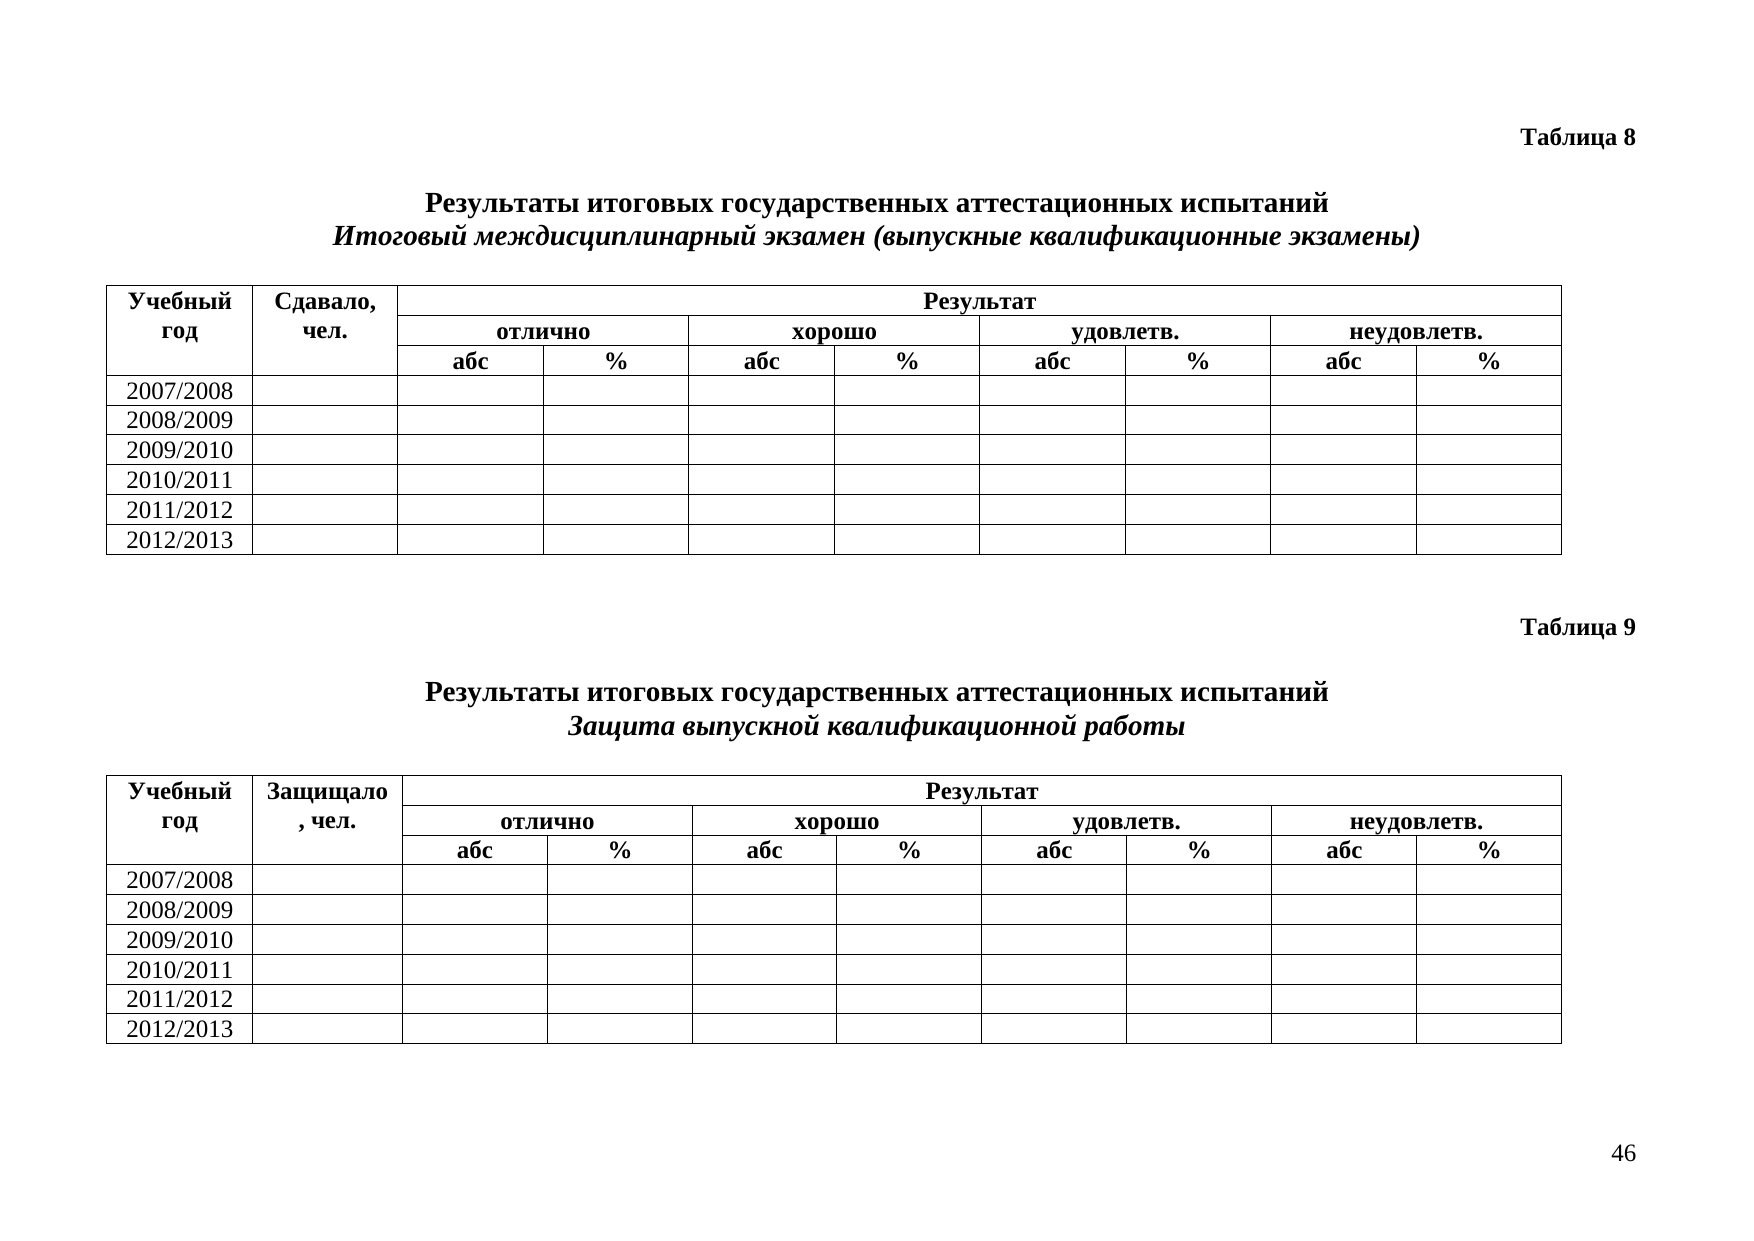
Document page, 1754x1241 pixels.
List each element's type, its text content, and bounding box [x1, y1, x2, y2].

table_cell % [544, 346, 688, 375]
table_header Результат [398, 286, 1561, 315]
table_cell 2007/2008 [107, 865, 252, 894]
table_cell [1272, 895, 1416, 924]
table_cell абс [982, 836, 1126, 864]
table_cell [544, 525, 688, 553]
table_cell хорошо [689, 316, 979, 345]
table_cell удовлетв. [980, 316, 1270, 345]
table_cell 2010/2011 [107, 955, 252, 983]
table_cell удовлетв. [982, 806, 1271, 834]
table_cell % [835, 346, 979, 375]
table_cell [403, 925, 547, 954]
table_cell абс [403, 836, 547, 864]
table_cell [1417, 376, 1561, 404]
table_cell [544, 406, 688, 434]
table_cell [1127, 925, 1271, 954]
table_header Защищало, чел. [253, 776, 402, 864]
table_cell хорошо [693, 806, 981, 834]
table_cell [403, 895, 547, 924]
table_cell [982, 985, 1126, 1013]
table_cell [548, 1014, 692, 1043]
table_cell 2010/2011 [107, 465, 252, 494]
table_cell [982, 925, 1126, 954]
table_cell [253, 895, 402, 924]
table_cell 2011/2012 [107, 495, 252, 524]
table_cell [548, 895, 692, 924]
table_cell [253, 376, 397, 404]
table_cell 2011/2012 [107, 985, 252, 1013]
table_cell 2008/2009 [107, 895, 252, 924]
table_cell [837, 925, 981, 954]
table_cell % [1126, 346, 1270, 375]
table_cell [1417, 406, 1561, 434]
table_cell [837, 865, 981, 894]
table_cell [837, 1014, 981, 1043]
table_cell [1271, 465, 1416, 494]
table_cell [693, 865, 836, 894]
table_cell [253, 465, 397, 494]
table_cell [548, 955, 692, 983]
table_cell [689, 465, 834, 494]
table_cell [693, 895, 836, 924]
table_cell абс [1271, 346, 1416, 375]
table_cell [253, 865, 402, 894]
table_cell [1126, 376, 1270, 404]
table_cell [1417, 435, 1561, 464]
table_header Результат [403, 776, 1561, 805]
table_cell [1272, 1014, 1416, 1043]
table_cell [544, 376, 688, 404]
table_cell 2012/2013 [107, 525, 252, 553]
table_cell [980, 435, 1125, 464]
table_cell [1417, 985, 1561, 1013]
table_cell [693, 985, 836, 1013]
table_cell [1417, 495, 1561, 524]
text Таблица 9 [118, 612, 1636, 641]
table_cell [837, 985, 981, 1013]
table_cell [980, 376, 1125, 404]
table_cell абс [689, 346, 834, 375]
table_cell [835, 495, 979, 524]
table_header Учебный год [107, 286, 252, 375]
table_cell [548, 865, 692, 894]
table_cell [835, 465, 979, 494]
table_header Сдавало, чел. [253, 286, 397, 375]
table_cell [689, 495, 834, 524]
table_cell [1127, 985, 1271, 1013]
table_cell [1417, 895, 1561, 924]
table_cell 2009/2010 [107, 925, 252, 954]
table_cell [544, 435, 688, 464]
table_cell [1417, 865, 1561, 894]
table_cell [398, 435, 543, 464]
table_cell 2007/2008 [107, 376, 252, 404]
table_cell абс [980, 346, 1125, 375]
table_cell [693, 925, 836, 954]
table_cell [1271, 495, 1416, 524]
table_cell [1127, 865, 1271, 894]
table_cell [544, 465, 688, 494]
table_cell [398, 495, 543, 524]
table_cell [980, 406, 1125, 434]
table_cell [544, 495, 688, 524]
table_cell неудовлетв. [1271, 316, 1561, 345]
table_cell [689, 435, 834, 464]
table_cell [1127, 1014, 1271, 1043]
table_cell % [548, 836, 692, 864]
table_cell [1272, 865, 1416, 894]
table_cell [1271, 525, 1416, 553]
table_cell [1271, 376, 1416, 404]
table_cell абс [693, 836, 836, 864]
table_cell [1417, 955, 1561, 983]
table_cell [1127, 895, 1271, 924]
table_cell [403, 955, 547, 983]
table_header Учебный год [107, 776, 252, 864]
table_cell 2012/2013 [107, 1014, 252, 1043]
table_cell % [1127, 836, 1271, 864]
table_cell [253, 1014, 402, 1043]
table_cell [253, 435, 397, 464]
table_cell [1126, 525, 1270, 553]
table_cell [689, 376, 834, 404]
table_cell [1127, 955, 1271, 983]
text Защита выпускной квалификационной работы [118, 708, 1636, 741]
table_cell абс [1272, 836, 1416, 864]
table_cell % [1417, 346, 1561, 375]
table_cell [980, 465, 1125, 494]
table_cell [398, 525, 543, 553]
table_cell [1271, 406, 1416, 434]
table_cell [837, 895, 981, 924]
table_cell [982, 865, 1126, 894]
text Итоговый междисциплинарный экзамен (выпускные квалификационные экзамены) [118, 218, 1636, 252]
table_cell [689, 406, 834, 434]
table_cell [1417, 465, 1561, 494]
table_cell [693, 1014, 836, 1043]
table_cell [1272, 985, 1416, 1013]
table_cell [398, 465, 543, 494]
table_cell [693, 955, 836, 983]
table_cell [835, 376, 979, 404]
table_cell [1417, 925, 1561, 954]
table_cell [253, 925, 402, 954]
table_cell [689, 525, 834, 553]
table_cell [253, 525, 397, 553]
table_cell [253, 955, 402, 983]
table_cell неудовлетв. [1272, 806, 1561, 834]
table_cell [1272, 925, 1416, 954]
table_cell [1126, 435, 1270, 464]
table_cell [1126, 406, 1270, 434]
table_cell [1272, 955, 1416, 983]
table_cell [1271, 435, 1416, 464]
table_cell [1417, 1014, 1561, 1043]
table_cell [253, 985, 402, 1013]
text Результаты итоговых государственных аттестационных испытаний [118, 674, 1636, 708]
table_cell [253, 495, 397, 524]
table_cell 2008/2009 [107, 406, 252, 434]
table_cell % [1417, 836, 1561, 864]
table_cell [982, 1014, 1126, 1043]
table_cell [835, 525, 979, 553]
table_cell [548, 985, 692, 1013]
text Результаты итоговых государственных аттестационных испытаний [118, 185, 1636, 218]
table_cell [403, 1014, 547, 1043]
table_cell [1126, 495, 1270, 524]
table_cell абс [398, 346, 543, 375]
table_cell отлично [398, 316, 688, 345]
table_cell [980, 495, 1125, 524]
table_cell 2009/2010 [107, 435, 252, 464]
table_cell [982, 955, 1126, 983]
table_cell % [837, 836, 981, 864]
table_cell [835, 406, 979, 434]
text Таблица 8 [118, 122, 1636, 151]
table_cell [980, 525, 1125, 553]
table_cell [548, 925, 692, 954]
table_cell [403, 865, 547, 894]
table_cell [398, 376, 543, 404]
table_cell [982, 895, 1126, 924]
table_cell [403, 985, 547, 1013]
table_cell [398, 406, 543, 434]
table_cell [837, 955, 981, 983]
table_cell [835, 435, 979, 464]
table_cell [253, 406, 397, 434]
table_cell [1126, 465, 1270, 494]
table_cell отлично [403, 806, 692, 834]
table_cell [1417, 525, 1561, 553]
